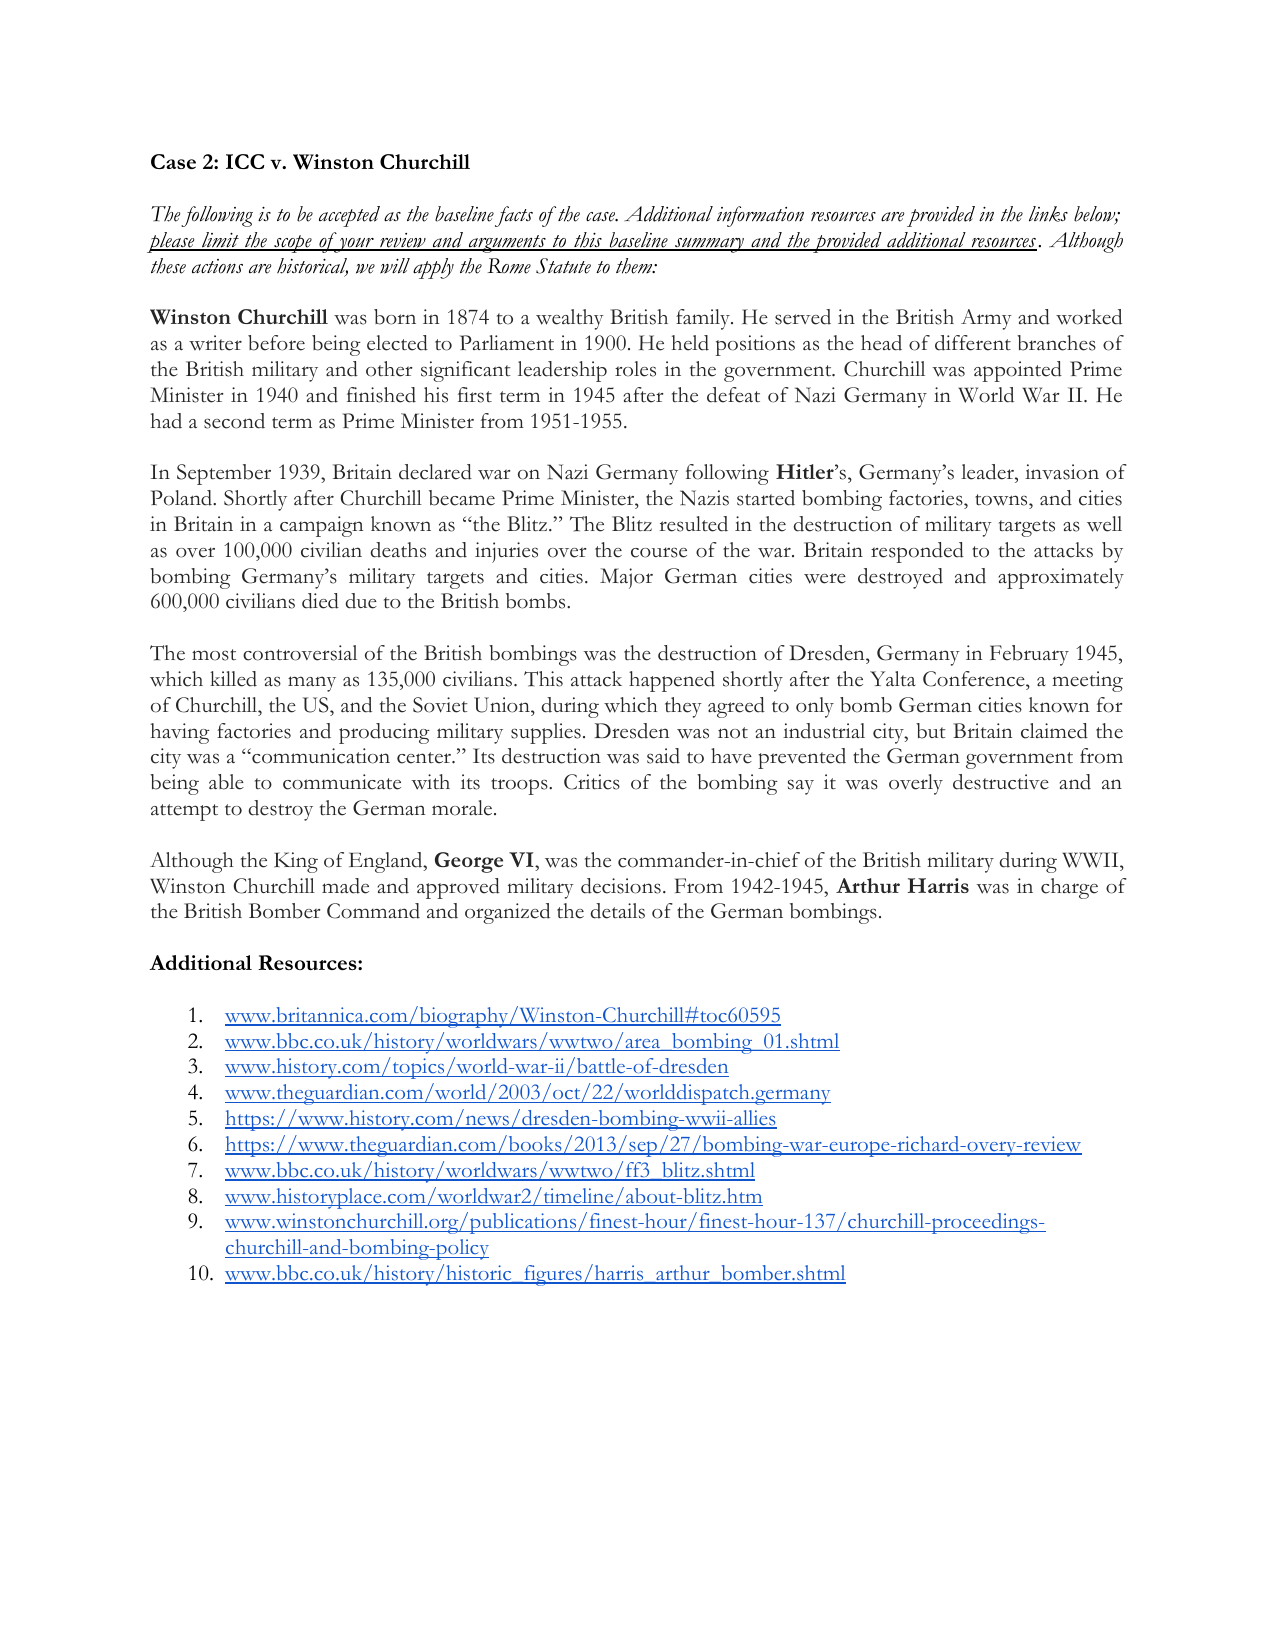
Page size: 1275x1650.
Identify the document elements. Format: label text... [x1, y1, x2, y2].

list www.history.com/topics/world-war-ii/battle-of-dresden [187, 1054, 1125, 1080]
list www.bbc.co.uk/history/worldwars/wwtwo/area_bombing_01.shtml [187, 1028, 1125, 1054]
list www.winstonchurchill.org/publications/finest-hour/finest-hour-137/churchill-proceedings-churchill-and-bombing-policy [187, 1209, 1125, 1261]
list www.britannica.com/biography/Winston-Churchill#toc60595 [187, 1002, 1125, 1028]
text The most controversial of the British bombings was the destruction of Dresden, Germany in February 1945, which killed as many as 135,000 civilians. This attack happened shortly after the Yalta Conference, a meeting of Churchill, the US, and the Soviet Union, during which they agreed to only bomb German cities known for having factories and producing military supplies. Dresden was not an industrial city, but Britain claimed the city was a “communication center.” Its destruction was said to have prevented the German government from being able to communicate with its troops. Critics of the bombing say it was overly destructive and an attempt to destroy the German morale. [150, 641, 1125, 822]
list www.theguardian.com/world/2003/oct/22/worlddispatch.germany [187, 1080, 1125, 1106]
text Case 2: ICC v. Winston Churchill [150, 150, 1125, 176]
text Winston Churchill was born in 1874 to a wealthy British family. He served in the British Army and worked as a writer before being elected to Parliament in 1900. He held positions as the head of different branches of the British military and other significant leadership roles in the government. Churchill was appointed Prime Minister in 1940 and finished his first term in 1945 after the defeat of Nazi Germany in World War II. He had a second term as Prime Minister from 1951-1955. [150, 305, 1125, 434]
list www.bbc.co.uk/history/historic_figures/harris_arthur_bomber.shtml [187, 1261, 1125, 1287]
list www.bbc.co.uk/history/worldwars/wwtwo/ff3_blitz.shtml [187, 1157, 1125, 1183]
text Additional Resources: [150, 951, 1125, 977]
text Although the King of England, George VI, was the commander-in-chief of the British military during WWII, Winston Churchill made and approved military decisions. From 1942-1945, Arthur Harris was in charge of the British Bomber Command and organized the details of the German bombings. [150, 847, 1125, 925]
text The following is to be accepted as the baseline facts of the case. Additional information resources are provided in the links below; please limit the scope of your review and arguments to this baseline summary and the provided additional resources. Although these actions are historical, we will apply the Rome Statute to them: [150, 202, 1125, 279]
list www.historyplace.com/worldwar2/timeline/about-blitz.htm [187, 1183, 1125, 1209]
list https://www.history.com/news/dresden-bombing-wwii-allies [187, 1106, 1125, 1132]
list https://www.theguardian.com/books/2013/sep/27/bombing-war-europe-richard-overy-review [187, 1132, 1125, 1157]
text In September 1939, Britain declared war on Nazi Germany following Hitler’s, Germany’s leader, invasion of Poland. Shortly after Churchill became Prime Minister, the Nazis started bombing factories, towns, and cities in Britain in a campaign known as “the Blitz.” The Blitz resulted in the destruction of military targets as well as over 100,000 civilian deaths and injuries over the course of the war. Britain responded to the attacks by bombing Germany’s military targets and cities. Major German cities were destroyed and approximately 600,000 civilians died due to the British bombs. [150, 460, 1125, 615]
